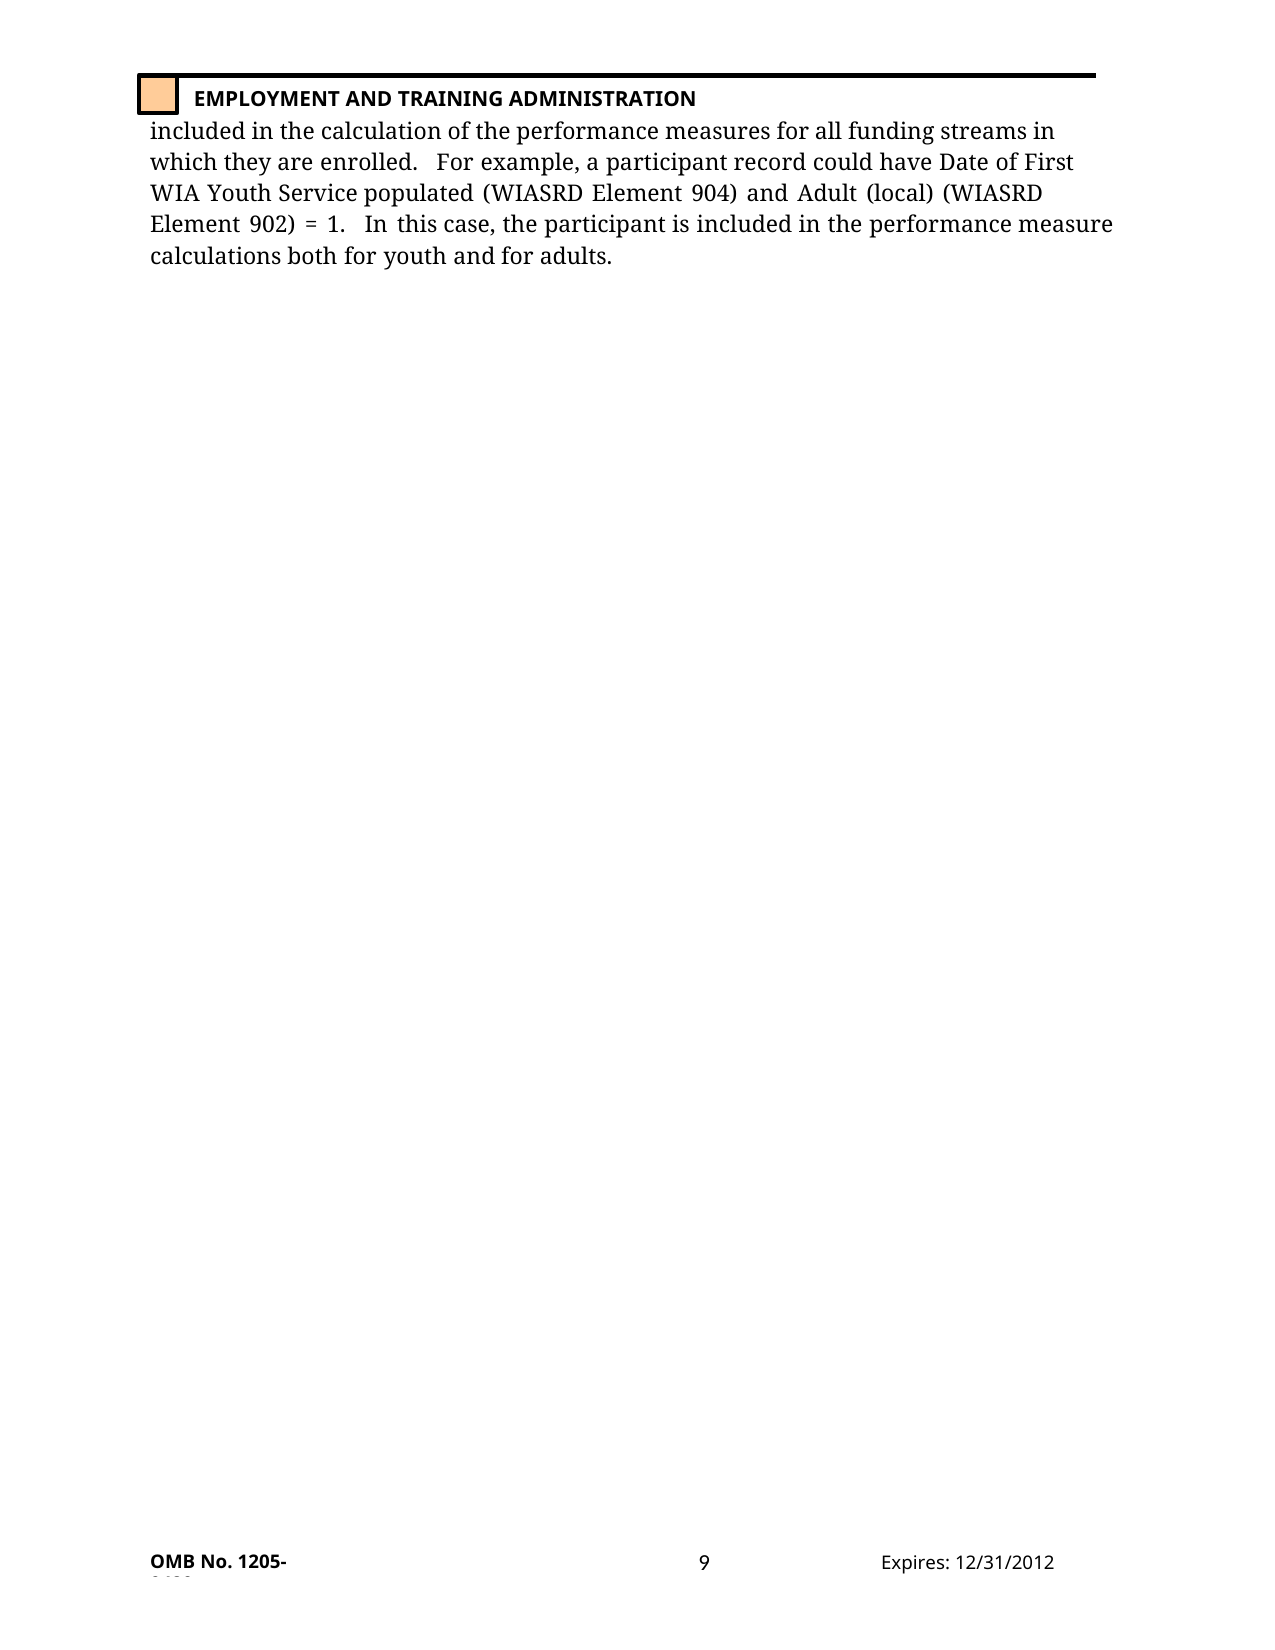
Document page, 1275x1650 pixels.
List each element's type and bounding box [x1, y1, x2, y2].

text [150, 114, 1128, 271]
